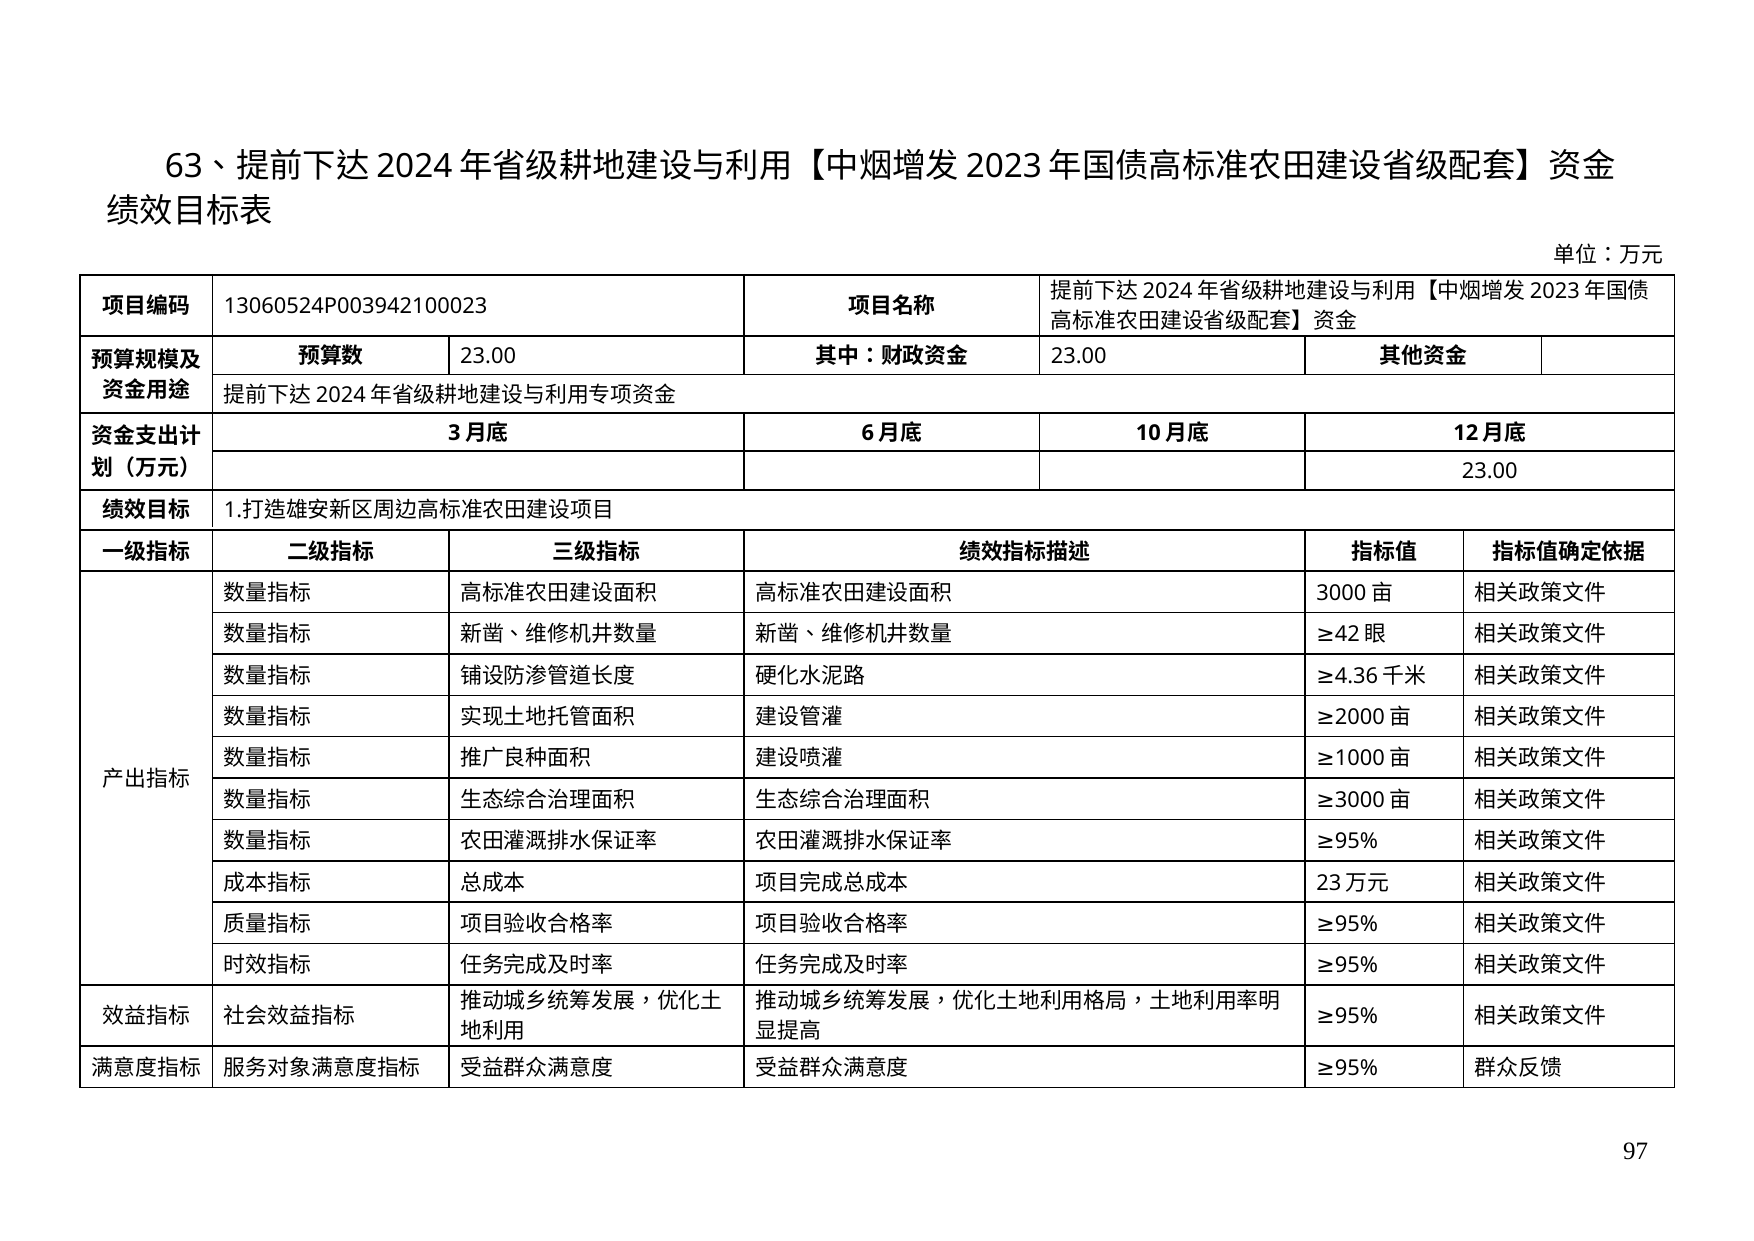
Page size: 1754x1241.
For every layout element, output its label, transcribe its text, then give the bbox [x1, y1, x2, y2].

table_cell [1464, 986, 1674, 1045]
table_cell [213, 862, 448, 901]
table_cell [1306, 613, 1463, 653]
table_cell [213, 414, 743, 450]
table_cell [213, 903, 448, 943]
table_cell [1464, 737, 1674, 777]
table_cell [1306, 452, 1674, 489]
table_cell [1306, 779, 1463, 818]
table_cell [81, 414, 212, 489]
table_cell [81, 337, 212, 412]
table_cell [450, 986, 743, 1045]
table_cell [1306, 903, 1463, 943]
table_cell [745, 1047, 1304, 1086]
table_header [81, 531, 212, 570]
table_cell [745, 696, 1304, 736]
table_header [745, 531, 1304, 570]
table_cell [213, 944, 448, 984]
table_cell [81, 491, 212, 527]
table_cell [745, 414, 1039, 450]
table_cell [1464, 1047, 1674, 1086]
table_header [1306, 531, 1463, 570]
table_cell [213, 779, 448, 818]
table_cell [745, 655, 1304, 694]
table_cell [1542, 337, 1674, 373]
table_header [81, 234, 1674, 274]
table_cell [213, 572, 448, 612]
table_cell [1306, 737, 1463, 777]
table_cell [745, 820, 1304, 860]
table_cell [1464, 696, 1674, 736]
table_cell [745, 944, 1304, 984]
text 63、提前下达2024年省级耕地建设与利用【中烟增发2023年国债高标准农田建设省级配套】资金绩效目标表 [106, 142, 1648, 233]
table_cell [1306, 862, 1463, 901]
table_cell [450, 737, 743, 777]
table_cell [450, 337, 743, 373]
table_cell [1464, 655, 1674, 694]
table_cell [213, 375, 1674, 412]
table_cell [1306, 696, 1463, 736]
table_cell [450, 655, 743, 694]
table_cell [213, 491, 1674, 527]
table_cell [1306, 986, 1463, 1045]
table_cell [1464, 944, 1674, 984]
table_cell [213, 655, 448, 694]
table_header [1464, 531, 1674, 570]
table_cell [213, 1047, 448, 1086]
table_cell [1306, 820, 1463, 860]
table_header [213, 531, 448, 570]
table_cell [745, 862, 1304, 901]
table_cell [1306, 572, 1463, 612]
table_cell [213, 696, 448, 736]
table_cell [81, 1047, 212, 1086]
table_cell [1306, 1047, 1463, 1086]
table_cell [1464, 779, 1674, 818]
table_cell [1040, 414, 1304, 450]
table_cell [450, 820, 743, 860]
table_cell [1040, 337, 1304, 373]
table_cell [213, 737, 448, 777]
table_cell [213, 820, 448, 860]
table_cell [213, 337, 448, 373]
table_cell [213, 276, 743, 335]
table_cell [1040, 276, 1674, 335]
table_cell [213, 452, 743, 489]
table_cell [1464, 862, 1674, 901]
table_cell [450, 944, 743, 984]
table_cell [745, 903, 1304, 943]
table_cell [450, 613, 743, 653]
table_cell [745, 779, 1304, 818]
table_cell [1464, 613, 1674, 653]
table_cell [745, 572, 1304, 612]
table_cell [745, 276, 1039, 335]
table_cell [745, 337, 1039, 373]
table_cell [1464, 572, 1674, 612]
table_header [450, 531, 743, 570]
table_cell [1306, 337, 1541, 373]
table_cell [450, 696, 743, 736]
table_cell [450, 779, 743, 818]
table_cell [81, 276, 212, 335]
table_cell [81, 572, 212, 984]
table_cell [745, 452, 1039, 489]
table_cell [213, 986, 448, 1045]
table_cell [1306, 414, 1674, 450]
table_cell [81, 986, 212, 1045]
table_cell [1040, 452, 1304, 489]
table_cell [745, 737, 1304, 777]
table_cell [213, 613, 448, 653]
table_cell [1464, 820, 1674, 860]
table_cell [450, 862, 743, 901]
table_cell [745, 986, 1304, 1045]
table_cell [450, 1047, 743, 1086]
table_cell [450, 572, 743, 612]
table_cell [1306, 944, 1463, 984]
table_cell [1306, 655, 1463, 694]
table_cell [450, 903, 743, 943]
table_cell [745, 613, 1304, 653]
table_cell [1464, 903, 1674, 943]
